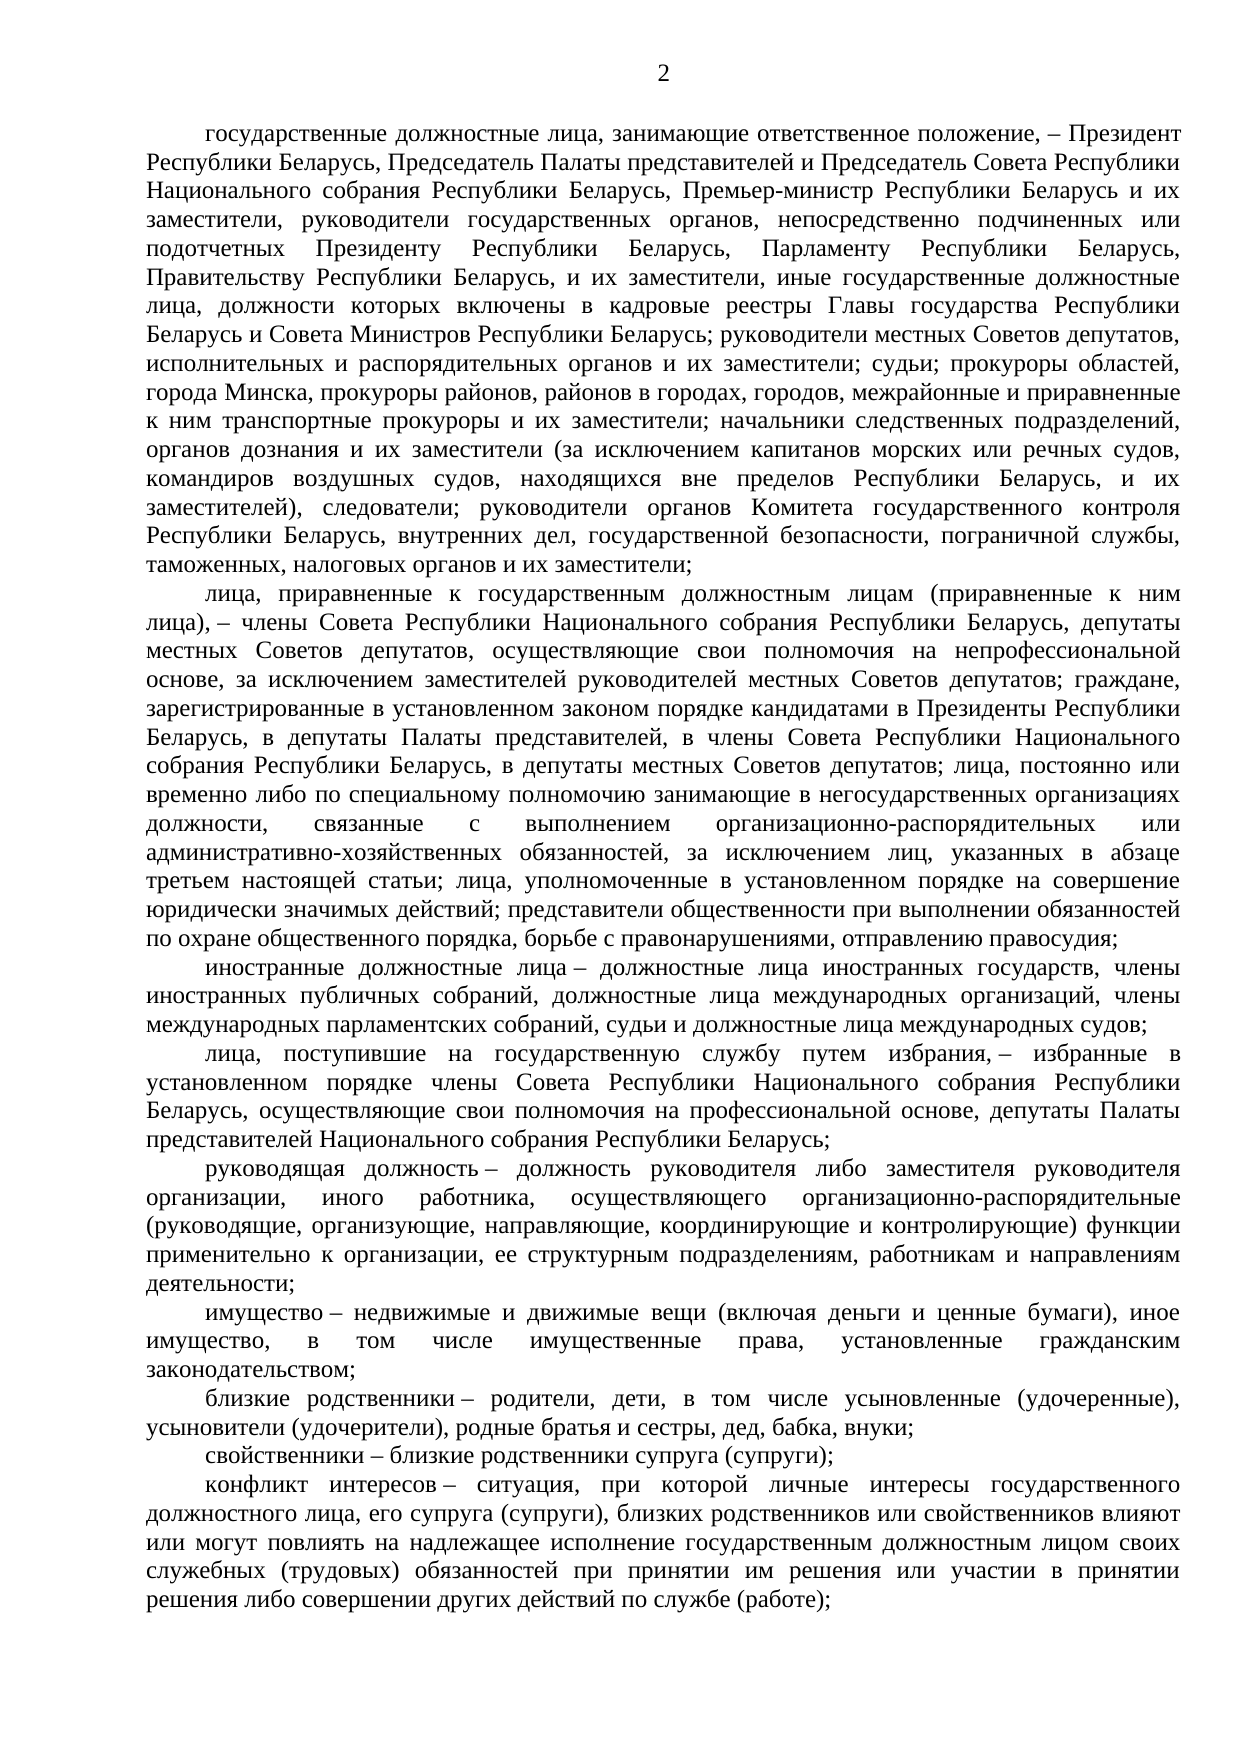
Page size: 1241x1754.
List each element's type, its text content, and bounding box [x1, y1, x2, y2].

text лица, приравненные к государственным должностным лицам (приравненные к ним лица), – члены Совета Республики Национального собрания Республики Беларусь, депутаты местных Советов депутатов, осуществляющие свои полномочия на непрофессиональной основе, за исключением заместителей руководителей местных Советов депутатов; граждане, зарегистрированные в установленном законом порядке кандидатами в Президенты Республики Беларусь, в депутаты Палаты представителей, в члены Совета Республики Национального собрания Республики Беларусь, в депутаты местных Советов депутатов; лица, постоянно или временно либо по специальному полномочию занимающие в негосударственных организациях должности, связанные с выполнением организационно-распорядительных или административно-хозяйственных обязанностей, за исключением лиц, указанных в абзаце третьем настоящей статьи; лица, уполномоченные в установленном порядке на совершение юридически значимых действий; представители общественности при выполнении обязанностей по охране общественного порядка, борьбе с правонарушениями, отправлению правосудия; [146, 578, 1181, 952]
text лица, поступившие на государственную службу путем избрания, – избранные в установленном порядке члены Совета Республики Национального собрания Республики Беларусь, осуществляющие свои полномочия на профессиональной основе, депутаты Палаты представителей Национального собрания Республики Беларусь; [146, 1038, 1181, 1153]
text свойственники – близкие родственники супруга (супруги); [146, 1441, 1181, 1469]
text близкие родственники – родители, дети, в том числе усыновленные (удочеренные), усыновители (удочерители), родные братья и сестры, дед, бабка, внуки; [146, 1383, 1181, 1441]
text руководящая должность – должность руководителя либо заместителя руководителя организации, иного работника, осуществляющего организационно-распорядительные (руководящие, организующие, направляющие, координирующие и контролирующие) функции применительно к организации, ее структурным подразделениям, работникам и направлениям деятельности; [146, 1153, 1181, 1297]
text конфликт интересов – ситуация, при которой личные интересы государственного должностного лица, его супруга (супруги), близких родственников или свойственников влияют или могут повлиять на надлежащее исполнение государственным должностным лицом своих служебных (трудовых) обязанностей при принятии им решения или участии в принятии решения либо совершении других действий по службе (работе); [146, 1469, 1181, 1613]
text государственные должностные лица, занимающие ответственное положение, – Президент Республики Беларусь, Председатель Палаты представителей и Председатель Совета Республики Национального собрания Республики Беларусь, Премьер-министр Республики Беларусь и их заместители, руководители государственных органов, непосредственно подчиненных или подотчетных Президенту Республики Беларусь, Парламенту Республики Беларусь, Правительству Республики Беларусь, и их заместители, иные государственные должностные лица, должности которых включены в кадровые реестры Главы государства Республики Беларусь и Совета Министров Республики Беларусь; руководители местных Советов депутатов, исполнительных и распорядительных органов и их заместители; судьи; прокуроры областей, города Минска, прокуроры районов, районов в городах, городов, межрайонные и приравненные к ним транспортные прокуроры и их заместители; начальники следственных подразделений, органов дознания и их заместители (за исключением капитанов морских или речных судов, командиров воздушных судов, находящихся вне пределов Республики Беларусь, и их заместителей), следователи; руководители органов Комитета государственного контроля Республики Беларусь, внутренних дел, государственной безопасности, пограничной службы, таможенных, налоговых органов и их заместители; [146, 118, 1181, 578]
text иностранные должностные лица – должностные лица иностранных государств, члены иностранных публичных собраний, должностные лица международных организаций, члены международных парламентских собраний, судьи и должностные лица международных судов; [146, 952, 1181, 1038]
text имущество – недвижимые и движимые вещи (включая деньги и ценные бумаги), иное имущество, в том числе имущественные права, установленные гражданским законодательством; [146, 1297, 1181, 1383]
